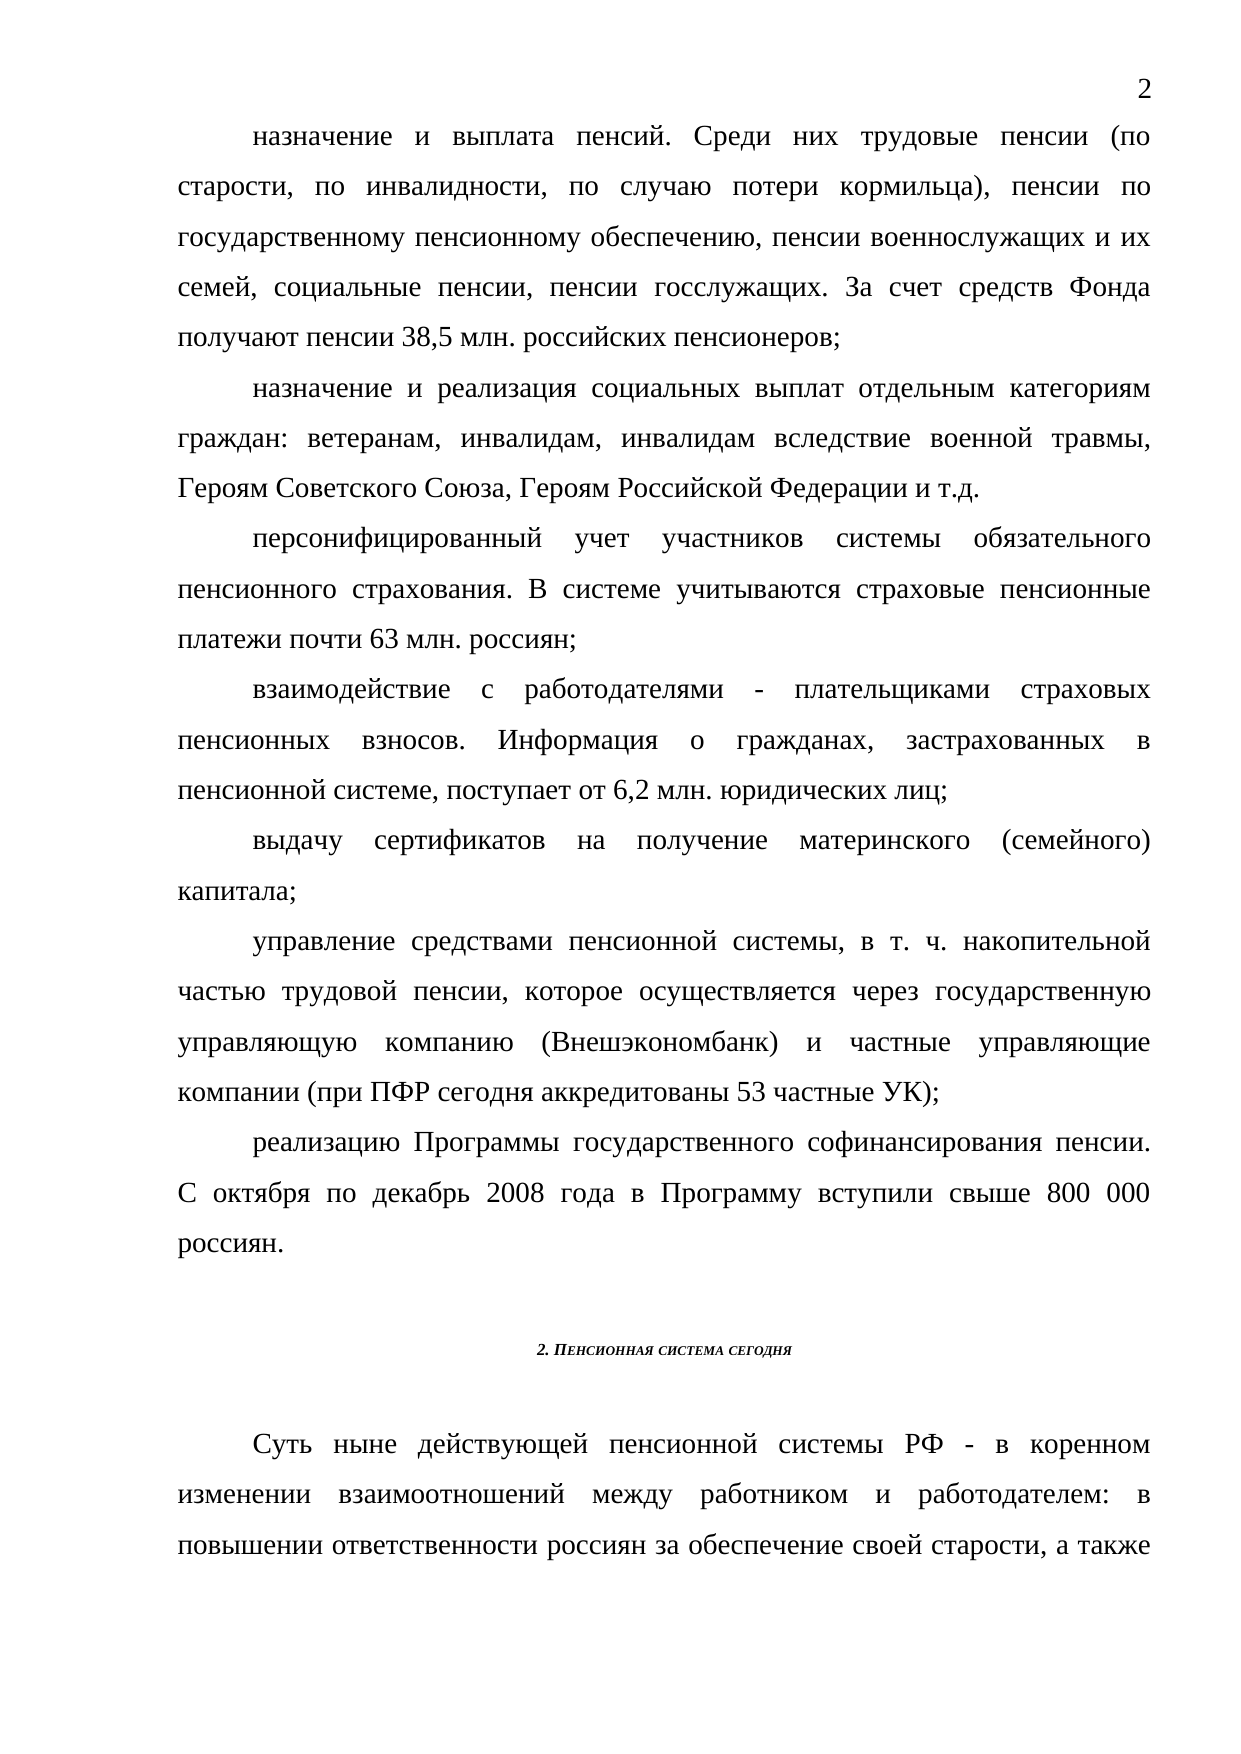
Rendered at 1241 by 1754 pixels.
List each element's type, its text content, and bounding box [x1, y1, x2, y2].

text персонифицированный учет участников системы обязательного пенсионного страхования. В системе учитываются страховые пенсионные платежи почти 63 млн. россиян; [177, 521, 1152, 655]
text назначение и реализация социальных выплат отдельным категориям граждан: ветеранам, инвалидам, инвалидам вследствие военной травмы, Героям Советского Союза, Героям Российской Федерации и т.д. [177, 370, 1152, 504]
text назначение и выплата пенсий. Среди них трудовые пенсии (по старости, по инвалидности, по случаю потери кормильца), пенсии по государственному пенсионному обеспечению, пенсии военнослужащих и их семей, социальные пенсии, пенсии госслужащих. За счет средств Фонда получают пенсии 38,5 млн. российских пенсионеров; [177, 118, 1152, 353]
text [177, 1426, 1152, 1560]
text выдачу сертификатов на получение материнского (семейного) капитала; [177, 822, 1152, 906]
text взаимодействие с работодателями - плательщиками страховых пенсионных взносов. Информация о гражданах, застрахованных в пенсионной системе, поступает от 6,2 млн. юридических лиц; [177, 672, 1152, 806]
text реализацию Программы государственного софинансирования пенсии. С октября по декабрь 2008 года в Программу вступили свыше 800 000 россиян. [177, 1124, 1152, 1258]
text управление средствами пенсионной системы, в т. ч. накопительной частью трудовой пенсии, которое осуществляется через государственную управляющую компанию (Внешэкономбанк) и частные управляющие компании (при ПФР сегодня аккредитованы 53 частные УК); [177, 923, 1152, 1108]
subtitle 2. Пенсионная система сегодня [177, 1326, 1152, 1359]
